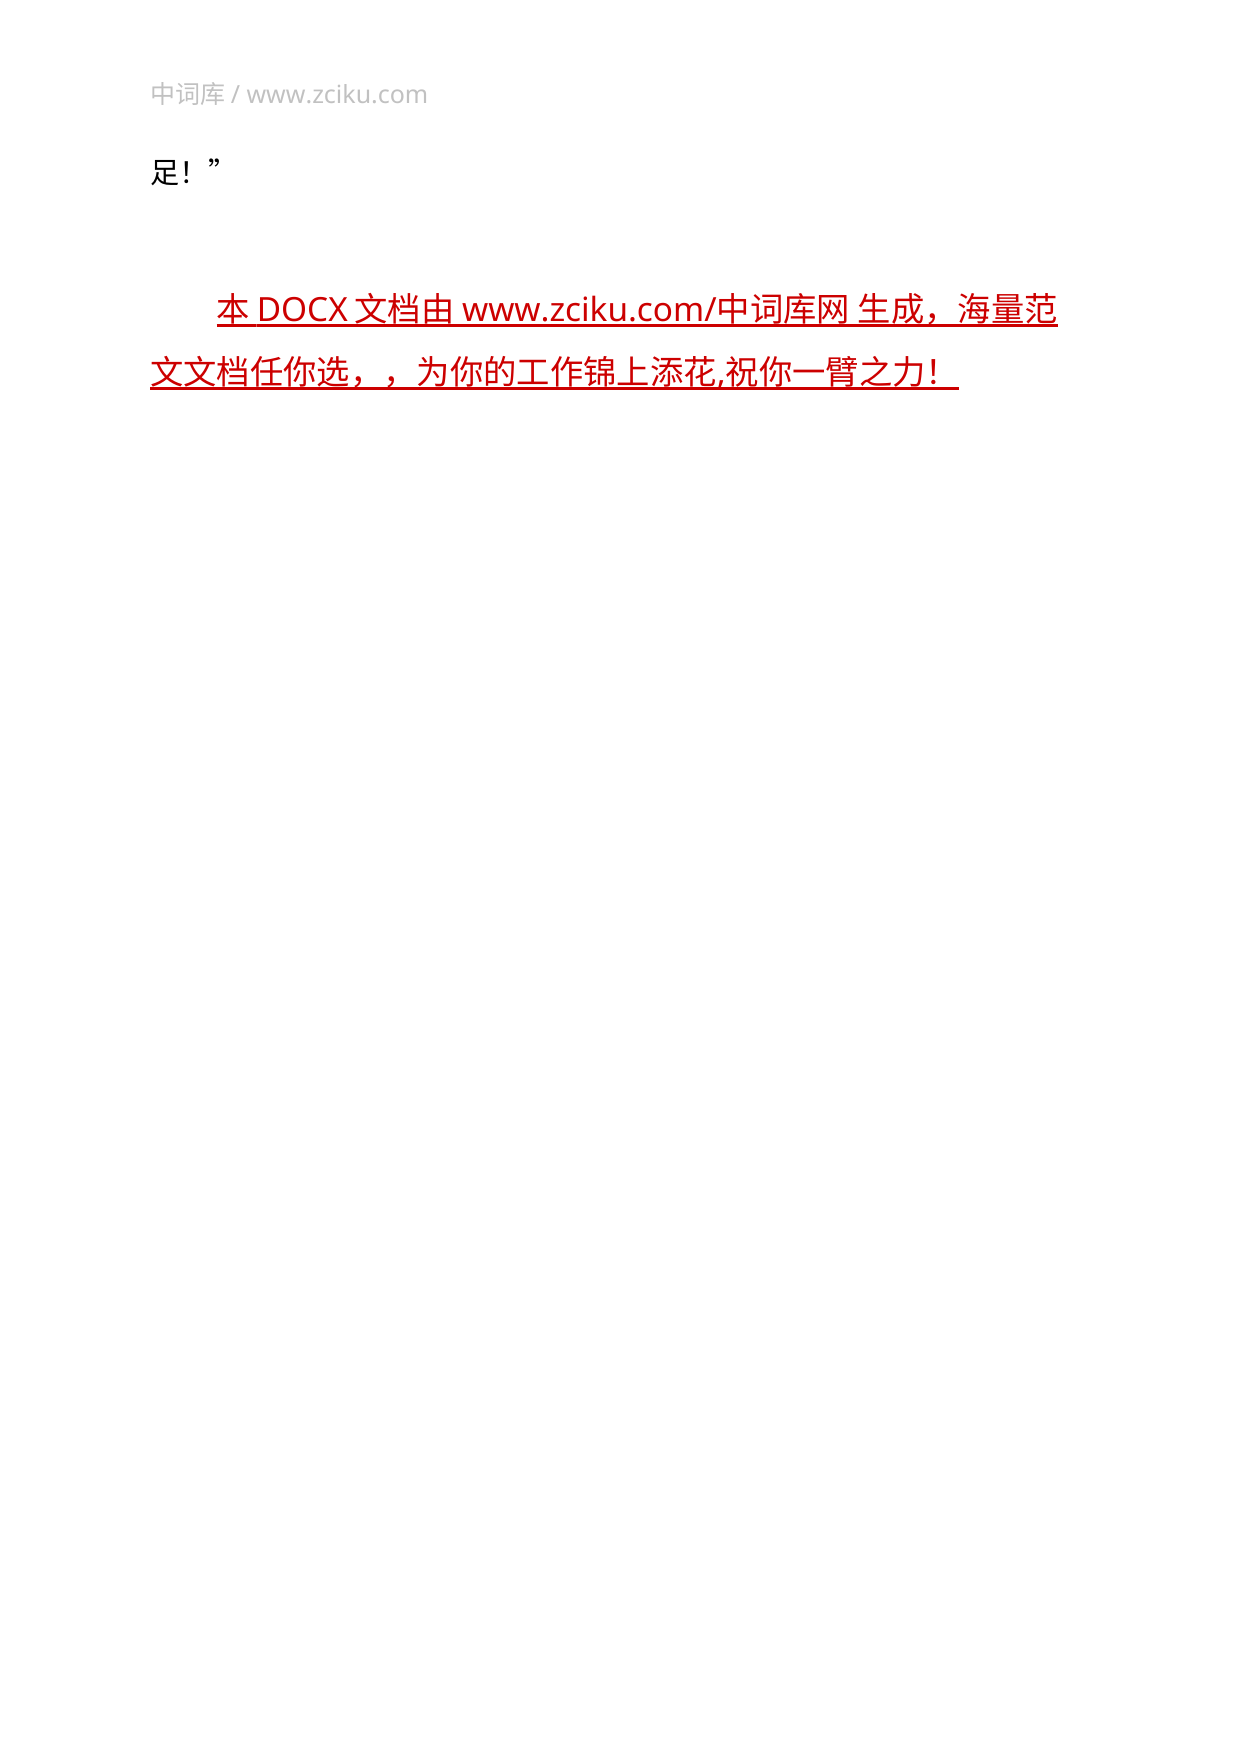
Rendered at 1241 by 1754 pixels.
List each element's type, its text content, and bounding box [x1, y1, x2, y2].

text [150, 150, 1090, 192]
text 本DOCX文档由 www.zciku.com/中词库网 生成，海量范文文档任你选，，为你的工作锦上添花,祝你一臂之力！ [150, 283, 1090, 394]
